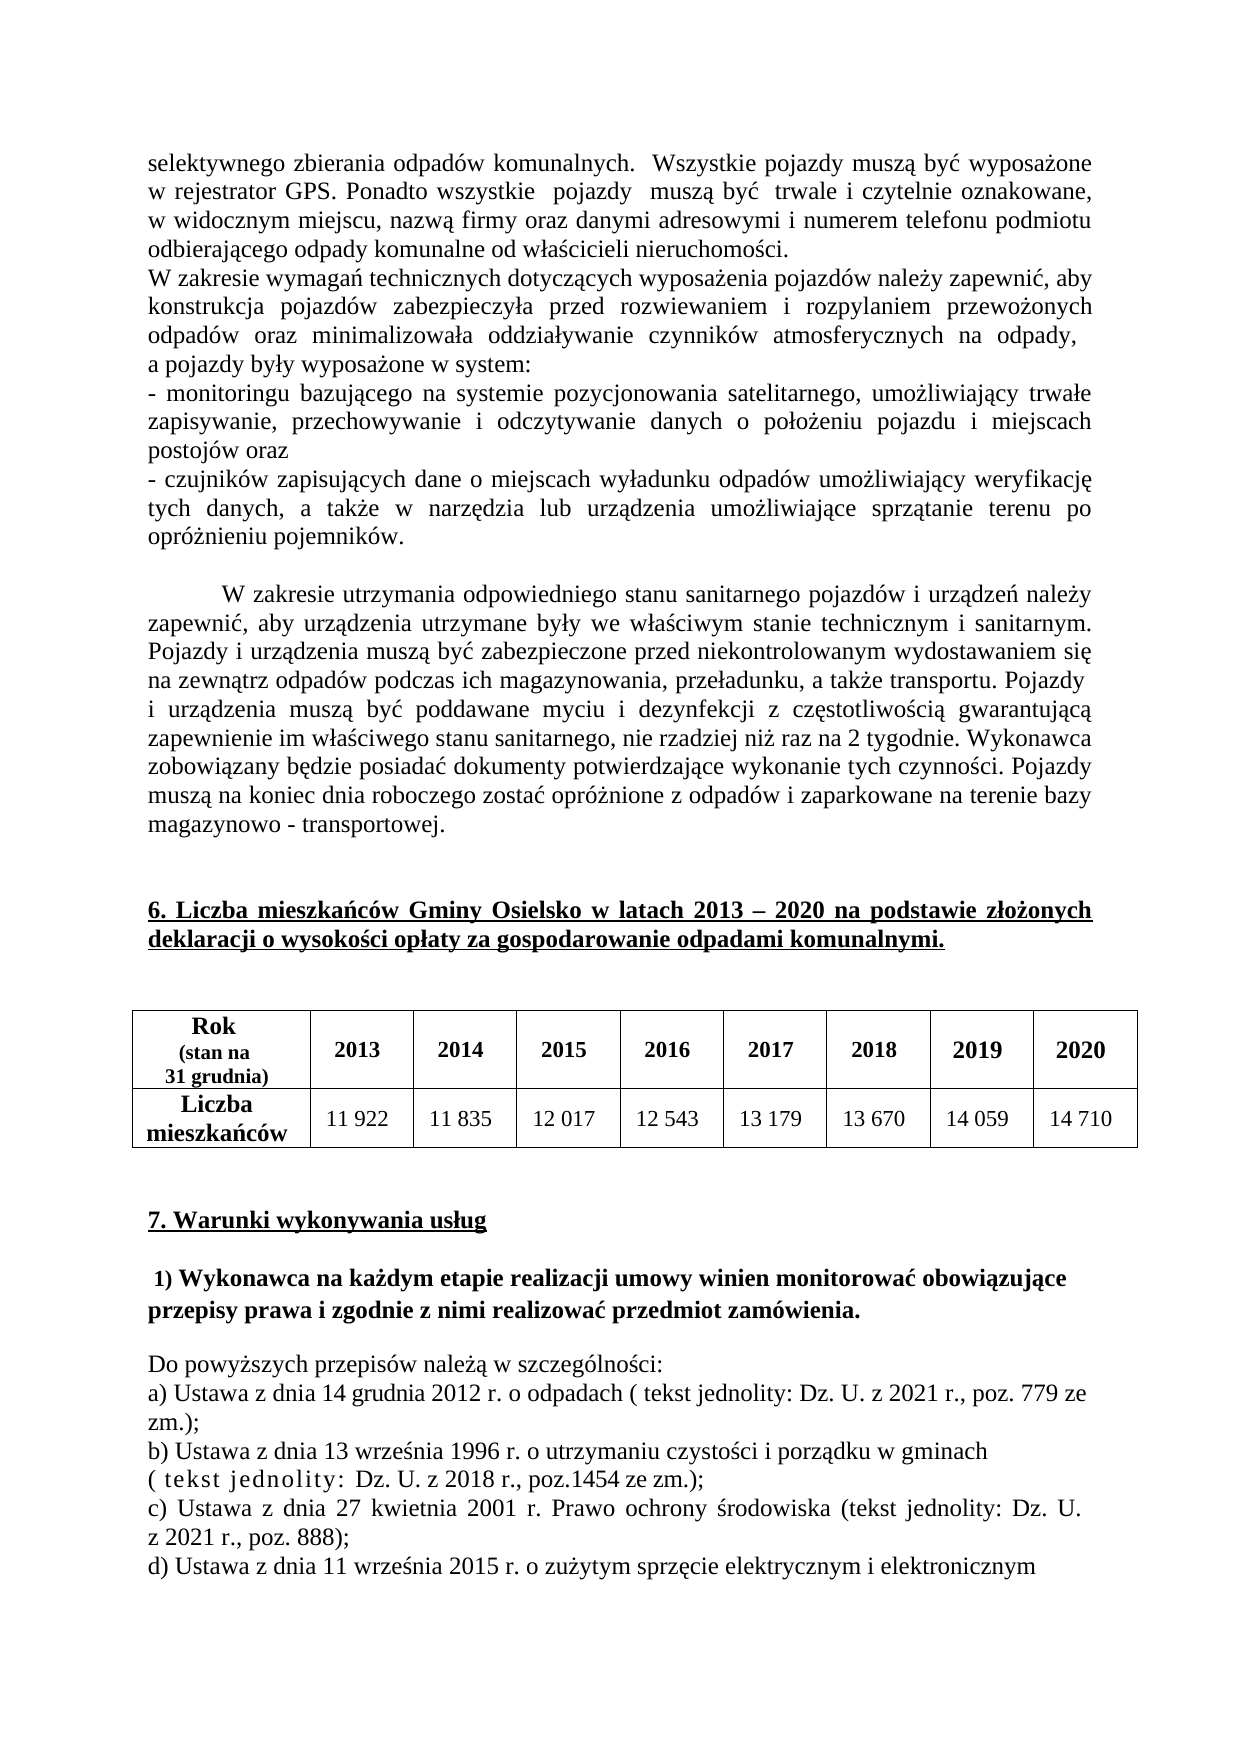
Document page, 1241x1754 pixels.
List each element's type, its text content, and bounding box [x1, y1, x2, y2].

table_header 2018 [827, 1011, 930, 1088]
table_cell 12 543 [621, 1089, 723, 1147]
text W zakresie wymagań technicznych dotyczących wyposażenia pojazdów należy zapewnić, aby konstrukcja pojazdów zabezpieczyła przed rozwiewaniem i rozpylaniem przewożonych odpadów oraz minimalizowała oddziaływanie czynników atmosferycznych na odpady, a pojazdy były wyposażone w system: [148, 263, 1093, 378]
text d) Ustawa z dnia 11 września 2015 r. o zużytym sprzęcie elektrycznym i elektronicznym [148, 1551, 1093, 1579]
table_cell 11 835 [414, 1089, 516, 1147]
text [148, 148, 1093, 263]
table_header 2016 [621, 1011, 723, 1088]
table_header 2014 [414, 1011, 516, 1088]
table_header 2017 [724, 1011, 826, 1088]
table_cell 14 710 [1034, 1089, 1137, 1147]
text - czujników zapisujących dane o miejscach wyładunku odpadów umożliwiający weryfikację tych danych, a także w narzędzia lub urządzenia umożliwiające sprzątanie terenu po opróżnieniu pojemników. [148, 464, 1093, 550]
text 6. Liczba mieszkańców Gminy Osielsko w latach 2013 – 2020 na podstawie złożonych deklaracji o wysokości opłaty za gospodarowanie odpadami komunalnymi. [148, 895, 1093, 920]
table_header Rok (stan na 31 grudnia) [133, 1011, 310, 1088]
table_cell 13 670 [827, 1089, 930, 1147]
text - monitoringu bazującego na systemie pozycjonowania satelitarnego, umożliwiający trwałe zapisywanie, przechowywanie i odczytywanie danych o położeniu pojazdu i miejscach postojów oraz [148, 378, 1093, 464]
table_cell 14 059 [931, 1089, 1033, 1147]
text 1) Wykonawca na każdym etapie realizacji umowy winien monitorować obowiązujące przepisy prawa i zgodnie z nimi realizować przedmiot zamówienia. [148, 1263, 1083, 1324]
text 6. Liczba mieszkańców Gminy Osielsko w latach 2013 – 2020 na podstawie złożonych deklaracji o wysokości opłaty za gospodarowanie odpadami komunalnymi. [148, 922, 1093, 953]
text a) Ustawa z dnia 14 grudnia 2012 r. o odpadach ( tekst jednolity: Dz. U. z 2021 r., poz. 779 ze zm.); [148, 1378, 1093, 1436]
table_header 2013 [311, 1011, 413, 1088]
table_cell 12 017 [517, 1089, 620, 1147]
table_header 2015 [517, 1011, 620, 1088]
text c) Ustawa z dnia 27 kwietnia 2001 r. Prawo ochrony środowiska (tekst jednolity: Dz. U. z 2021 r., poz. 888); [148, 1493, 1093, 1551]
table_header 2019 [931, 1011, 1033, 1088]
table_cell Liczba mieszkańców [133, 1089, 310, 1147]
text 7. Warunki wykonywania usług [148, 1205, 1083, 1234]
text Do powyższych przepisów należą w szczególności: [148, 1349, 1083, 1378]
table_cell 13 179 [724, 1089, 826, 1147]
table_header 2020 [1034, 1011, 1137, 1088]
table_cell 11 922 [311, 1089, 413, 1147]
text b) Ustawa z dnia 13 września 1996 r. o utrzymaniu czystości i porządku w gminach [148, 1436, 1093, 1464]
text ( tekst jednolity: Dz. U. z 2018 r., poz.1454 ze zm.); [148, 1464, 1093, 1493]
text W zakresie utrzymania odpowiedniego stanu sanitarnego pojazdów i urządzeń należy zapewnić, aby urządzenia utrzymane były we właściwym stanie technicznym i sanitarnym. Pojazdy i urządzenia muszą być zabezpieczone przed niekontrolowanym wydostawaniem się na zewnątrz odpadów podczas ich magazynowania, przeładunku, a także transportu. Pojazdy i urządzenia muszą być poddawane myciu i dezynfekcji z częstotliwością gwarantującą zapewnienie im właściwego stanu sanitarnego, nie rzadziej niż raz na 2 tygodnie. Wykonawca zobowiązany będzie posiadać dokumenty potwierdzające wykonanie tych czynności. Pojazdy muszą na koniec dnia roboczego zostać opróżnione z odpadów i zaparkowane na terenie bazy magazynowo - transportowej. [148, 579, 1093, 838]
